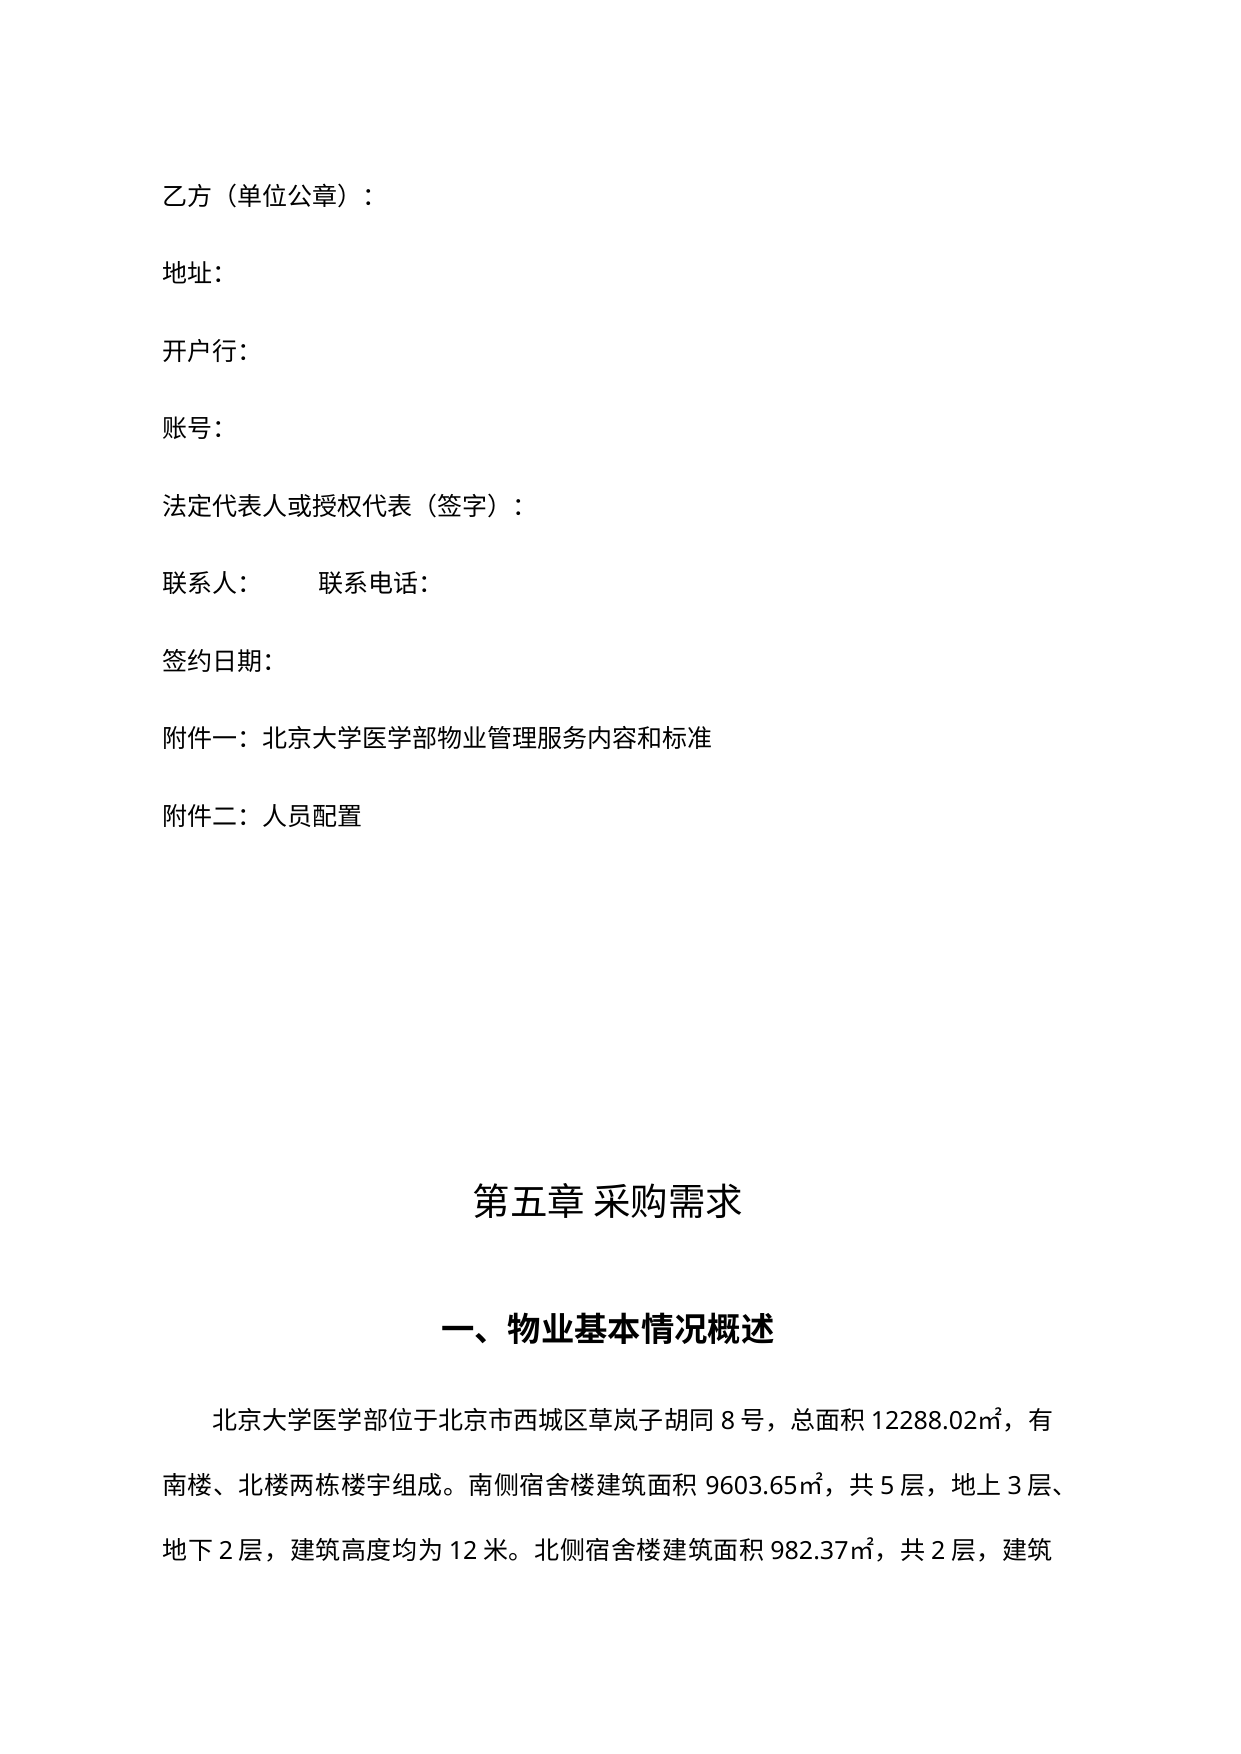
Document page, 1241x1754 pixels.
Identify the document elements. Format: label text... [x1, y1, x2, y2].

text 开户行： [162, 317, 1053, 382]
text 签约日期： [162, 627, 1053, 692]
text 附件一：北京大学医学部物业管理服务内容和标准 [162, 704, 1053, 769]
text 乙方（单位公章）： [162, 162, 1053, 227]
subtitle 一、物业基本情况概述 [162, 1294, 1053, 1359]
text 账号： [162, 394, 1053, 459]
text 第五章 采购需求 [162, 1171, 1053, 1226]
text 法定代表人或授权代表（签字）： [162, 472, 1053, 537]
text 地址： [162, 239, 1053, 304]
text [162, 1386, 1053, 1581]
text 附件二：人员配置 [162, 782, 1053, 847]
text 联系人： 联系电话： [162, 549, 1053, 614]
